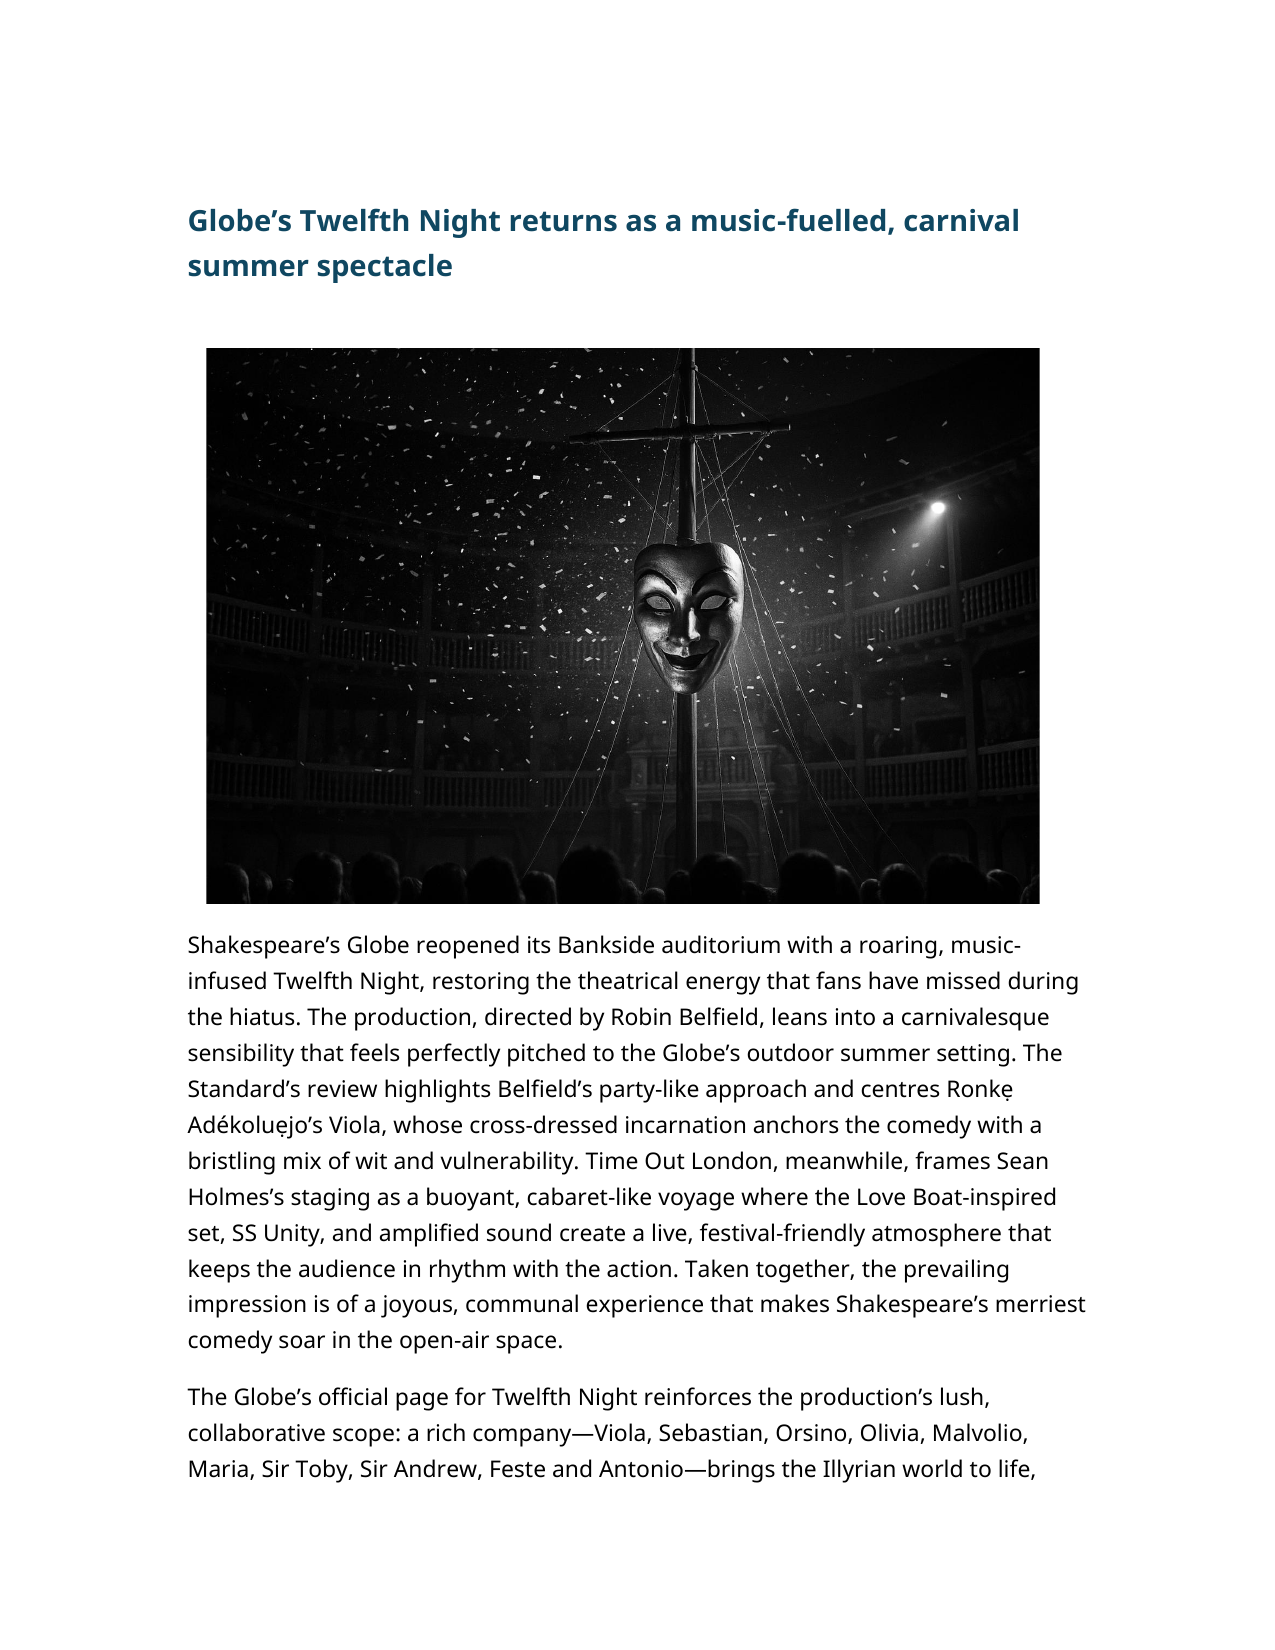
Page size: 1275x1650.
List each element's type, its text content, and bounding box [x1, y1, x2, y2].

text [187, 1381, 1087, 1484]
text Shakespeare’s Globe reopened its Bankside auditorium with a roaring, music-infused Twelfth Night, restoring the theatrical energy that fans have missed during the hiatus. The production, directed by Robin Belfield, leans into a carnivalesque sensibility that feels perfectly pitched to the Globe’s outdoor summer setting. The Standard’s review highlights Belfield’s party-like approach and centres Ronkẹ Adékoluẹjo’s Viola, whose cross-dressed incarnation anchors the comedy with a bristling mix of wit and vulnerability. Time Out London, meanwhile, frames Sean Holmes’s staging as a buoyant, cabaret-like voyage where the Love Boat-inspired set, SS Unity, and amplified sound create a live, festival-friendly atmosphere that keeps the audience in rhythm with the action. Taken together, the prevailing impression is of a joyous, communal experience that makes Shakespeare’s merriest comedy soar in the open-air space. [187, 929, 1087, 1356]
subtitle Globe’s Twelfth Night returns as a music‑fuelled, carnival summer spectacle [187, 200, 1087, 285]
picture [206, 348, 1040, 904]
